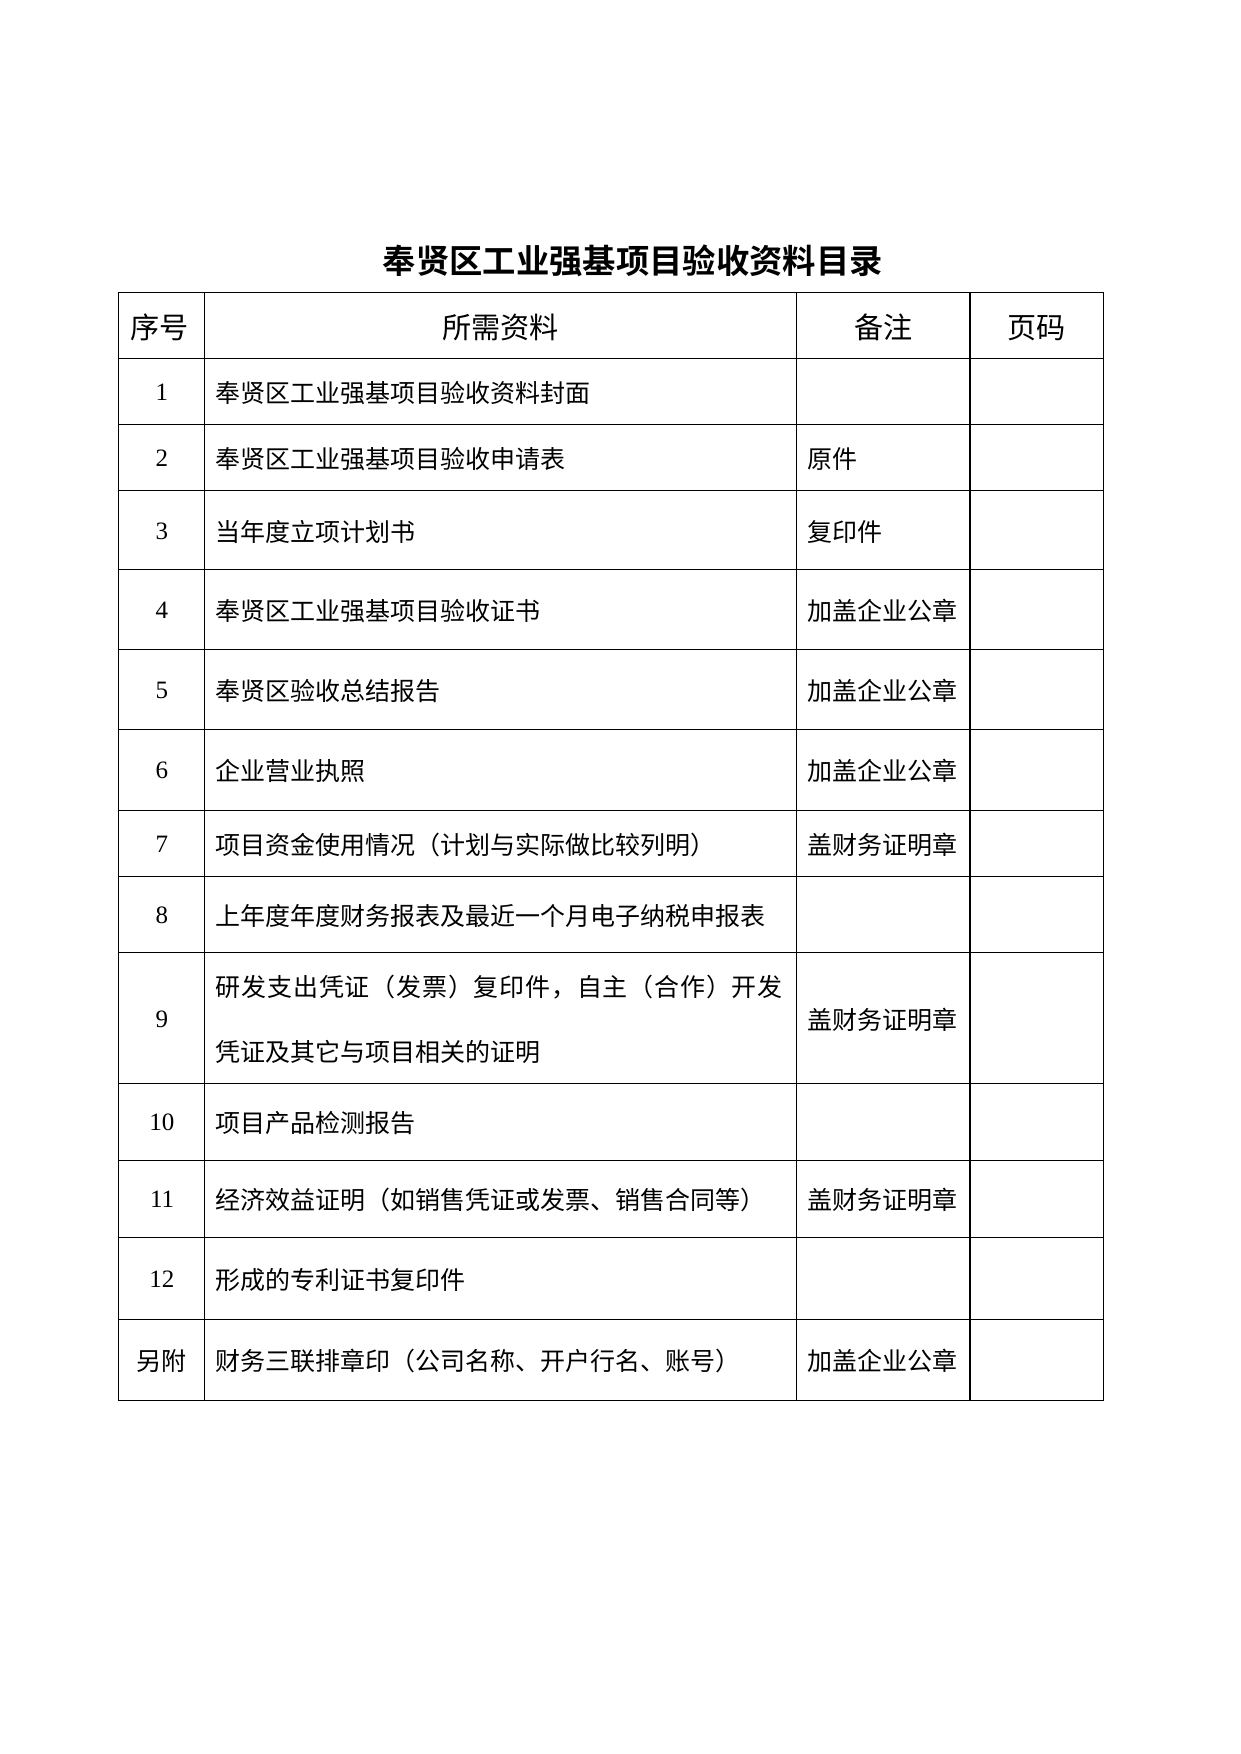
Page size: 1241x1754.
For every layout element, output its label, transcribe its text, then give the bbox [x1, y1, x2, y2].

table_cell 奉贤区工业强基项目验收申请表 [205, 425, 796, 490]
table_cell [971, 1320, 1103, 1400]
table_cell 盖财务证明章 [797, 953, 969, 1083]
text 奉贤区工业强基项目验收资料目录 [187, 227, 1053, 292]
table_cell [971, 491, 1103, 569]
table_cell 经济效益证明（如销售凭证或发票、销售合同等） [205, 1161, 796, 1237]
table_cell 复印件 [797, 491, 969, 569]
table_cell 加盖企业公章 [797, 650, 969, 729]
table_cell 盖财务证明章 [797, 1161, 969, 1237]
table_cell [971, 1238, 1103, 1318]
table_cell [971, 1084, 1103, 1159]
table_cell 6 [119, 730, 204, 810]
table_cell 盖财务证明章 [797, 811, 969, 876]
table_cell [971, 877, 1103, 952]
table_cell [971, 953, 1103, 1083]
table_cell [971, 359, 1103, 424]
table_cell [797, 1084, 969, 1159]
table_cell 奉贤区验收总结报告 [205, 650, 796, 729]
table_cell 1 [119, 359, 204, 424]
table_cell 项目资金使用情况（计划与实际做比较列明） [205, 811, 796, 876]
table_header 备注 [797, 293, 969, 358]
table_cell 加盖企业公章 [797, 1320, 969, 1400]
table_cell 10 [119, 1084, 204, 1159]
table_cell 研发支出凭证（发票）复印件，自主（合作）开发凭证及其它与项目相关的证明 [205, 953, 796, 1083]
table_cell 上年度年度财务报表及最近一个月电子纳税申报表 [205, 877, 796, 952]
table_cell 8 [119, 877, 204, 952]
table_cell 加盖企业公章 [797, 730, 969, 810]
table_cell 2 [119, 425, 204, 490]
table_cell 原件 [797, 425, 969, 490]
table_cell [971, 730, 1103, 810]
table_cell 奉贤区工业强基项目验收资料封面 [205, 359, 796, 424]
table_cell 形成的专利证书复印件 [205, 1238, 796, 1318]
table_cell 5 [119, 650, 204, 729]
table_cell 9 [119, 953, 204, 1083]
table_cell [971, 650, 1103, 729]
table_header 序号 [119, 293, 204, 358]
table_header 所需资料 [205, 293, 796, 358]
table_cell 企业营业执照 [205, 730, 796, 810]
table_cell 3 [119, 491, 204, 569]
table_cell 另附 [119, 1320, 204, 1400]
table_cell 奉贤区工业强基项目验收证书 [205, 570, 796, 648]
table_cell [971, 570, 1103, 648]
table_cell 财务三联排章印（公司名称、开户行名、账号） [205, 1320, 796, 1400]
table_cell 加盖企业公章 [797, 570, 969, 648]
table_cell 4 [119, 570, 204, 648]
table_cell [797, 1238, 969, 1318]
table_cell 12 [119, 1238, 204, 1318]
table_cell 当年度立项计划书 [205, 491, 796, 569]
table_cell 11 [119, 1161, 204, 1237]
table_cell [971, 1161, 1103, 1237]
table_cell [797, 877, 969, 952]
table_cell [971, 811, 1103, 876]
table_cell [971, 425, 1103, 490]
table_header 页码 [971, 293, 1103, 358]
table_cell [797, 359, 969, 424]
table_cell 7 [119, 811, 204, 876]
table_cell 项目产品检测报告 [205, 1084, 796, 1159]
